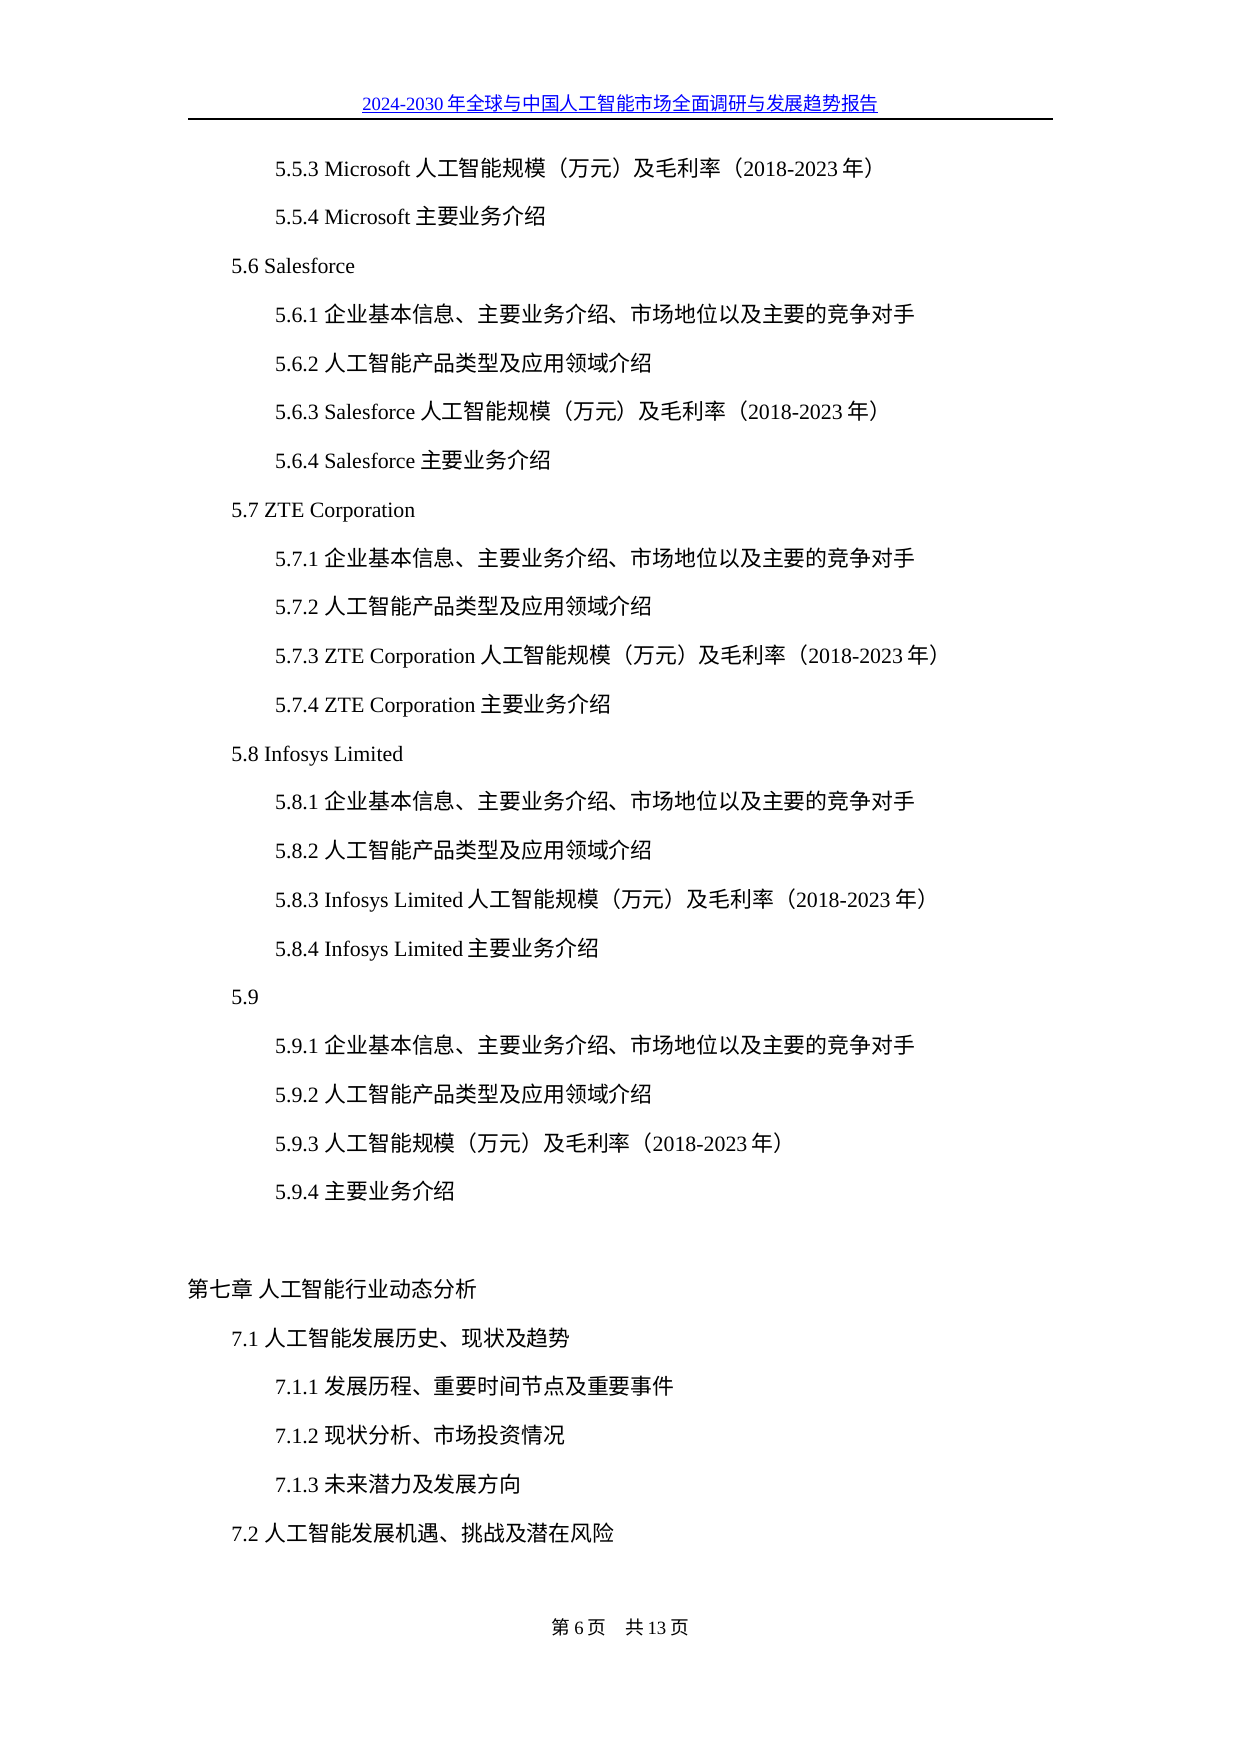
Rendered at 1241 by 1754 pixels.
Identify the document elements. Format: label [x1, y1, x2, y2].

text [187, 150, 1053, 1548]
